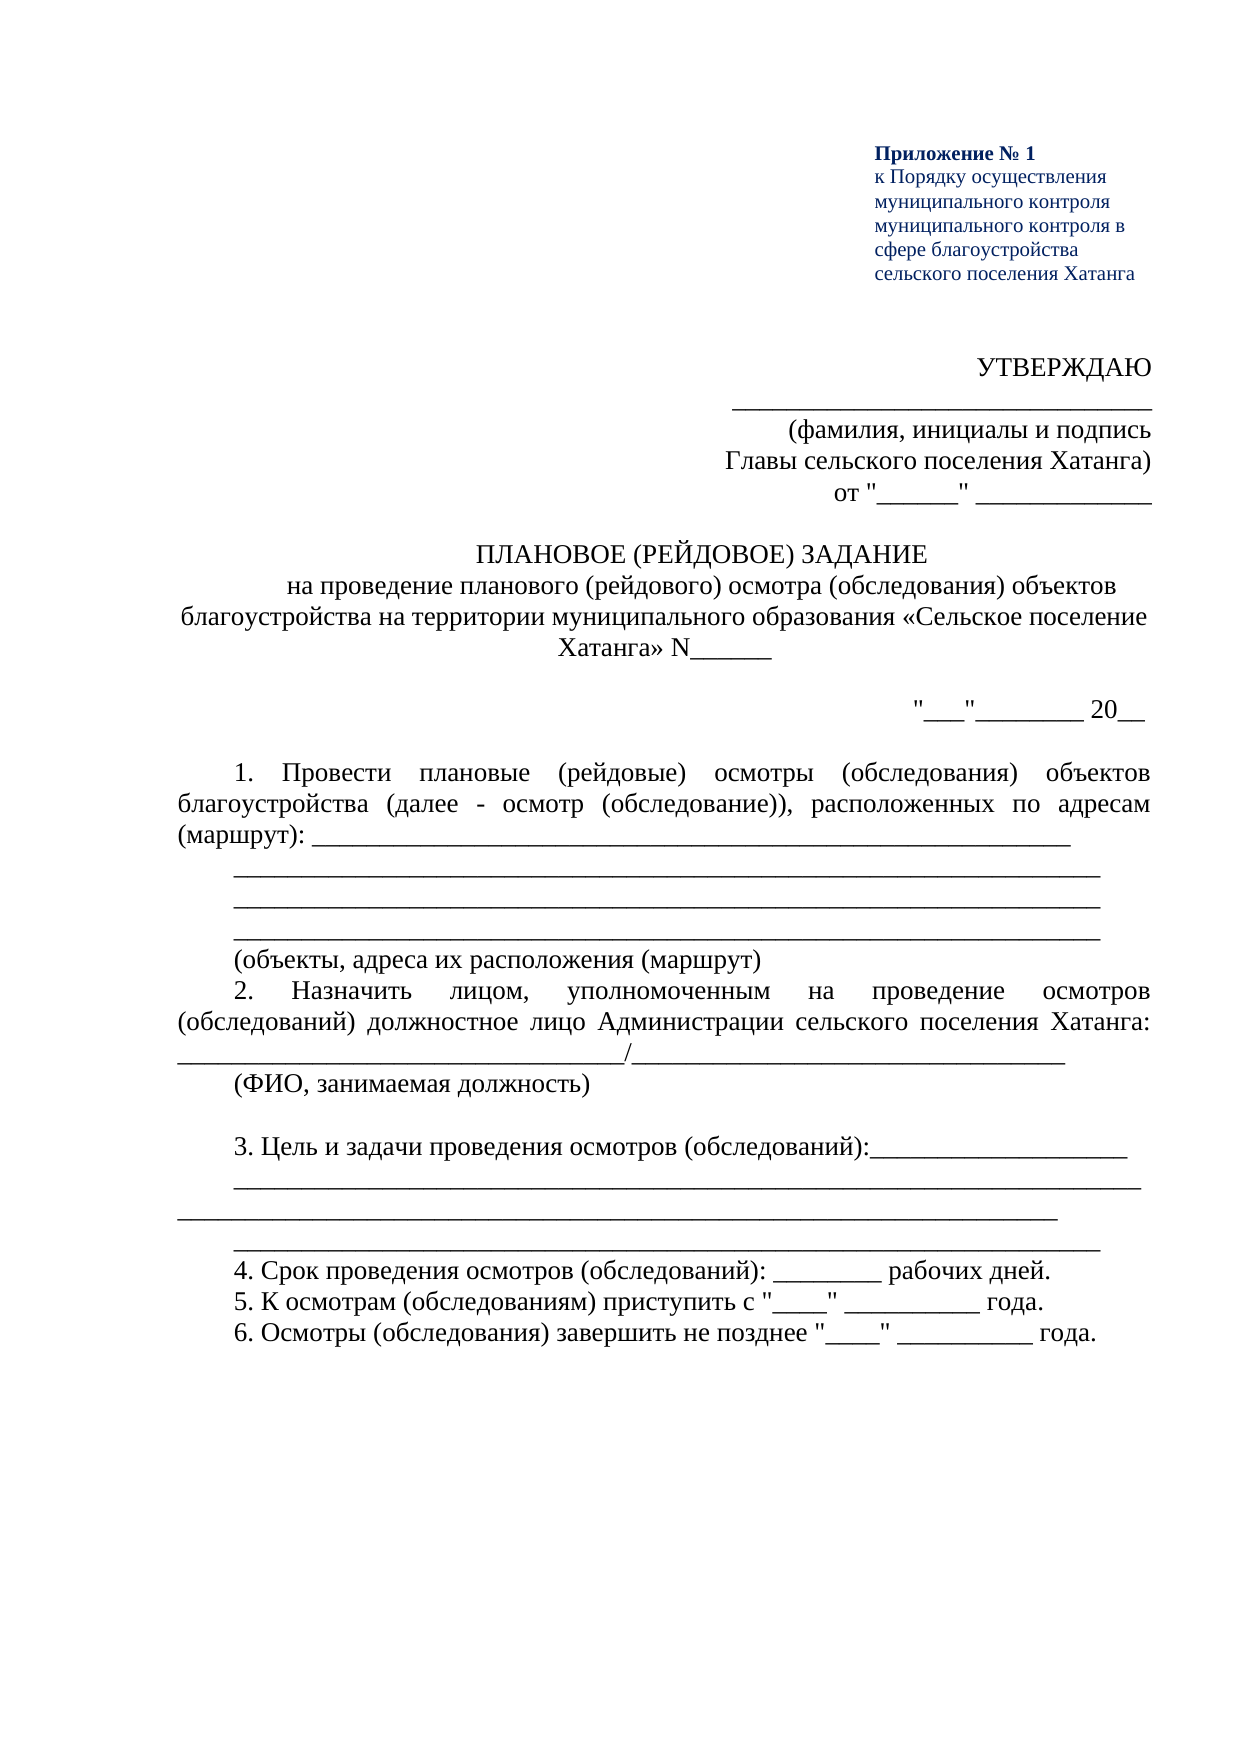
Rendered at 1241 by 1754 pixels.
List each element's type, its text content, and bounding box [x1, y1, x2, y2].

text УТВЕРЖДАЮ [177, 351, 1152, 382]
text (объекты, адреса их расположения (маршрут) [177, 943, 1152, 974]
text "___"________ 20__ [177, 694, 1152, 725]
text ________________________________________________________________ [177, 881, 1152, 912]
text ________________________________________________________________ [177, 1223, 1152, 1254]
text 4. Срок проведения осмотров (обследований): ________ рабочих дней. [177, 1254, 1152, 1285]
text ________________________________________________________________ [177, 912, 1152, 943]
text ________________________________________________________________ [177, 849, 1152, 881]
text 1. Провести плановые (рейдовые) осмотры (обследования) объектов благоустройства (далее - осмотр (обследование)), расположенных по адресам (маршрут): ________________________________________________________ [177, 756, 1152, 849]
text _______________________________ [177, 382, 1152, 413]
text (ФИО, занимаемая должность) [177, 1067, 1152, 1098]
text 5. К осмотрам (обследованиям) приступить с "____" __________ года. [177, 1285, 1152, 1317]
text 2. Назначить лицом, уполномоченным на проведение осмотров (обследований) должностное лицо Администрации сельского поселения Хатанга: _________________________________/________________________________ [177, 974, 1152, 1067]
text 3. Цель и задачи проведения осмотров (обследований):___________________ [177, 1130, 1152, 1161]
text на проведение планового (рейдового) осмотра (обследования) объектов благоустройства на территории муниципального образования «Сельское поселение Хатанга» N______ [177, 569, 1152, 662]
text Главы сельского поселения Хатанга) [177, 444, 1152, 476]
text от "______" _____________ [177, 476, 1152, 507]
text (фамилия, инициалы и подпись [177, 413, 1152, 444]
text 6. Осмотры (обследования) завершить не позднее "____" __________ года. [177, 1317, 1152, 1348]
text ПЛАНОВОЕ (РЕЙДОВОЕ) ЗАДАНИЕ [177, 538, 1152, 569]
text ____________________________________________________________________________________________________________________________________ [177, 1161, 1152, 1223]
